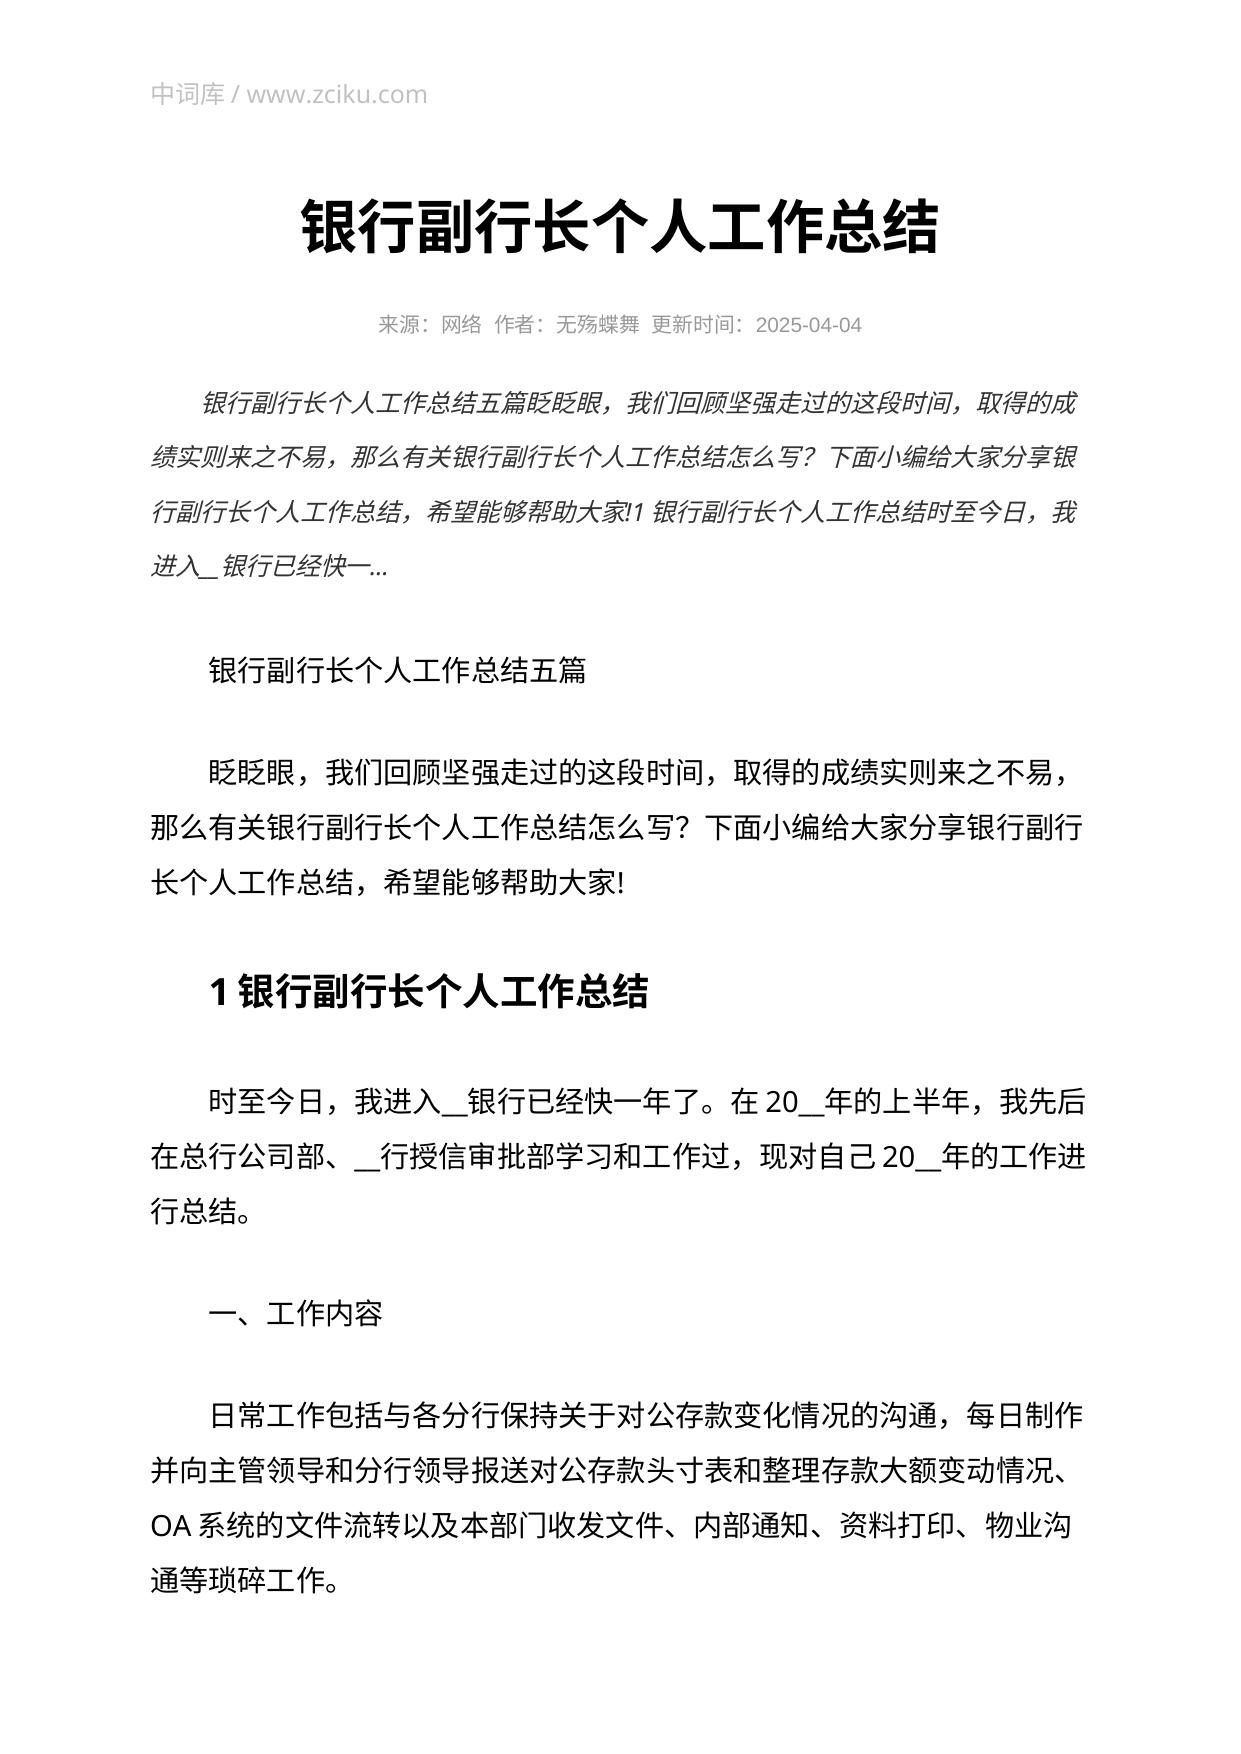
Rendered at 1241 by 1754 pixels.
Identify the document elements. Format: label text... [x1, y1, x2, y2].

text 来源：网络 作者：无殇蝶舞 更新时间：2025-04-04 [150, 313, 1090, 337]
text 1银行副行长个人工作总结 [150, 961, 1090, 1016]
text 一、工作内容 [150, 1291, 1090, 1333]
text 银行副行长个人工作总结五篇眨眨眼，我们回顾坚强走过的这段时间，取得的成绩实则来之不易，那么有关银行副行长个人工作总结怎么写？下面小编给大家分享银行副行长个人工作总结，希望能够帮助大家!1银行副行长个人工作总结时至今日，我进入__银行已经快一... [150, 383, 1090, 583]
text 银行副行长个人工作总结五篇 [150, 648, 1090, 690]
text 时至今日，我进入__银行已经快一年了。在20__年的上半年，我先后在总行公司部、__行授信审批部学习和工作过，现对自己20__年的工作进行总结。 [150, 1079, 1090, 1231]
text 眨眨眼，我们回顾坚强走过的这段时间，取得的成绩实则来之不易，那么有关银行副行长个人工作总结怎么写？下面小编给大家分享银行副行长个人工作总结，希望能够帮助大家! [150, 749, 1090, 902]
text 日常工作包括与各分行保持关于对公存款变化情况的沟通，每日制作并向主管领导和分行领导报送对公存款头寸表和整理存款大额变动情况、OA系统的文件流转以及本部门收发文件、内部通知、资料打印、物业沟通等琐碎工作。 [150, 1392, 1090, 1599]
subtitle 银行副行长个人工作总结 [150, 181, 1090, 266]
